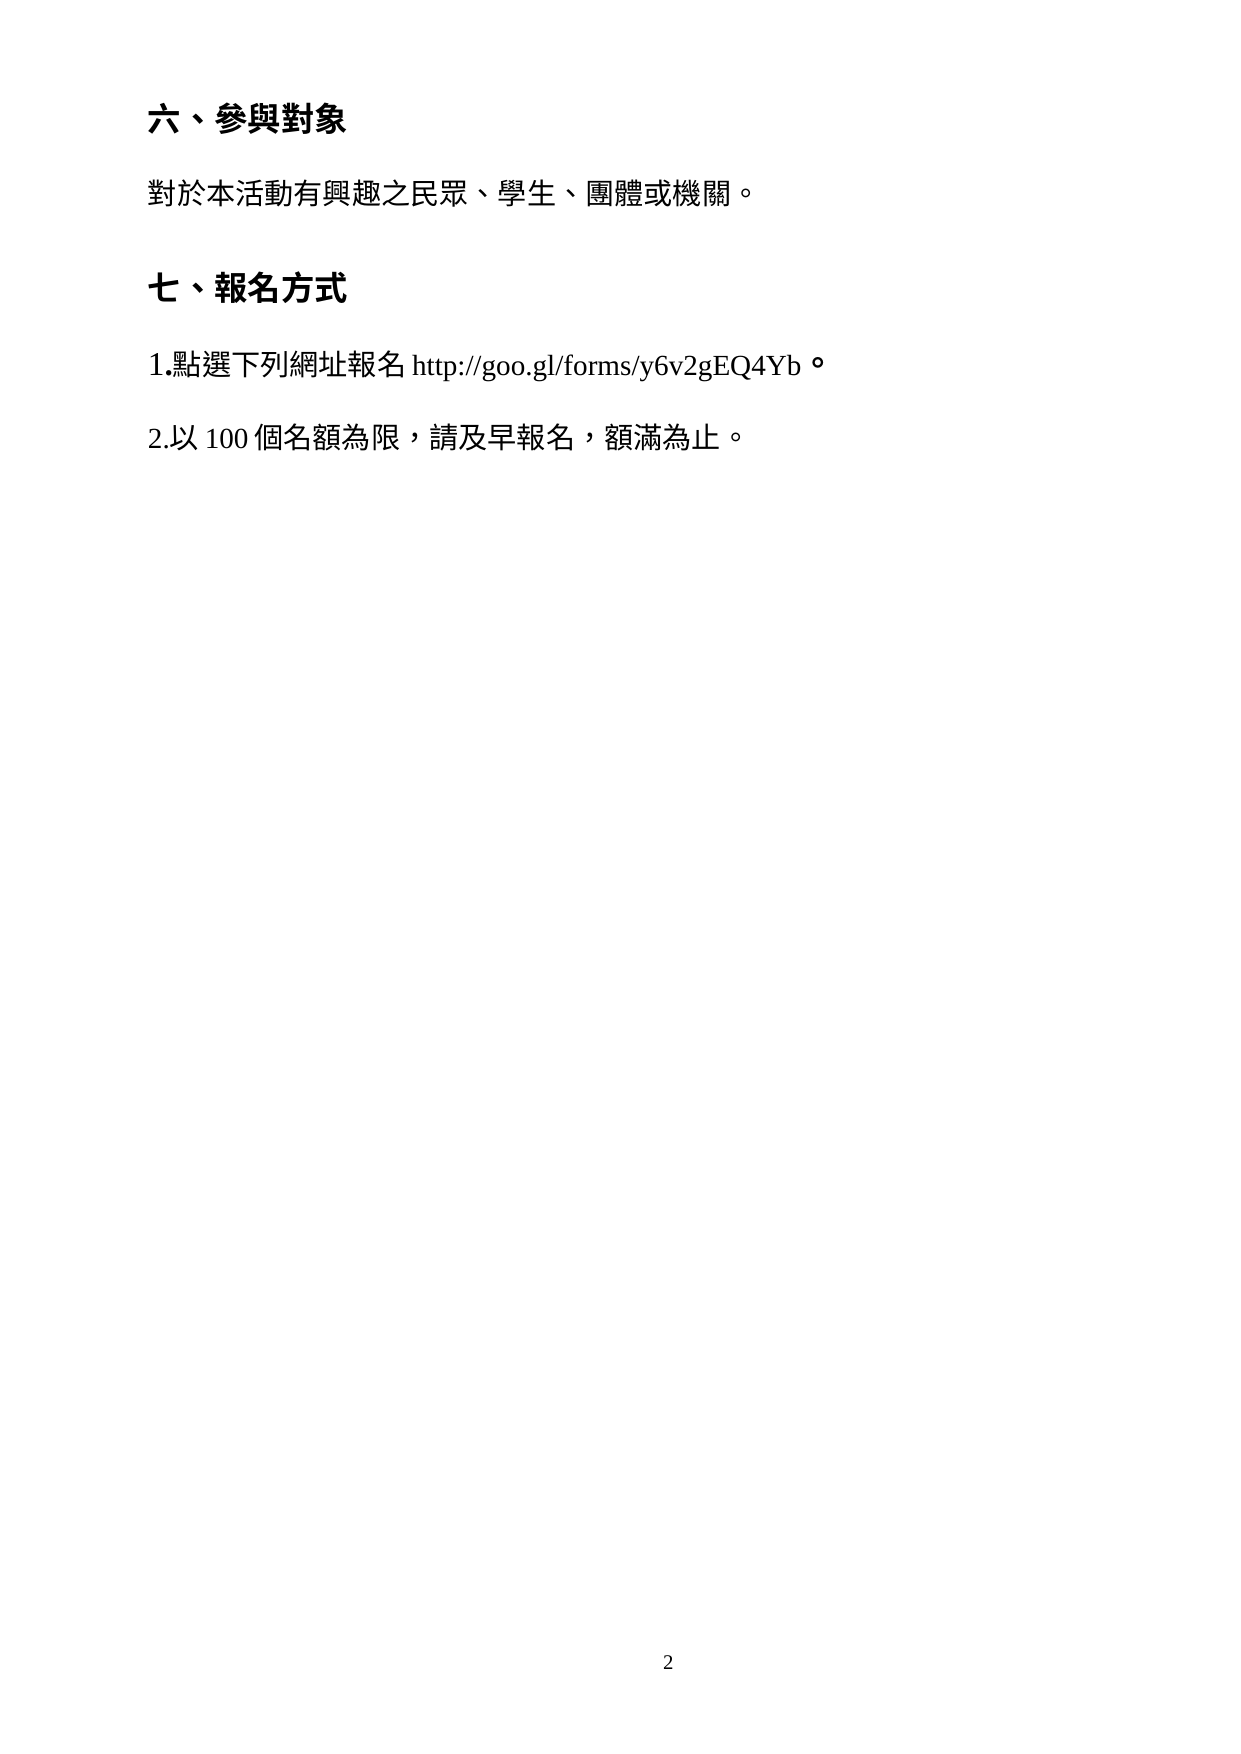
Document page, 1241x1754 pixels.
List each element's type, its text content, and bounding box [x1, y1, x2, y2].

text 六、參與對象 [148, 79, 1107, 154]
text 七、報名方式 [148, 248, 1107, 323]
text 1.點選下列網址報名http://goo.gl/forms/y6v2gEQ4Yb。 [148, 323, 1107, 398]
text 2.以100個名額為限，請及早報名，額滿為止。 [148, 398, 1107, 473]
text 對於本活動有興趣之民眾、學生、團體或機關。 [148, 154, 1107, 229]
